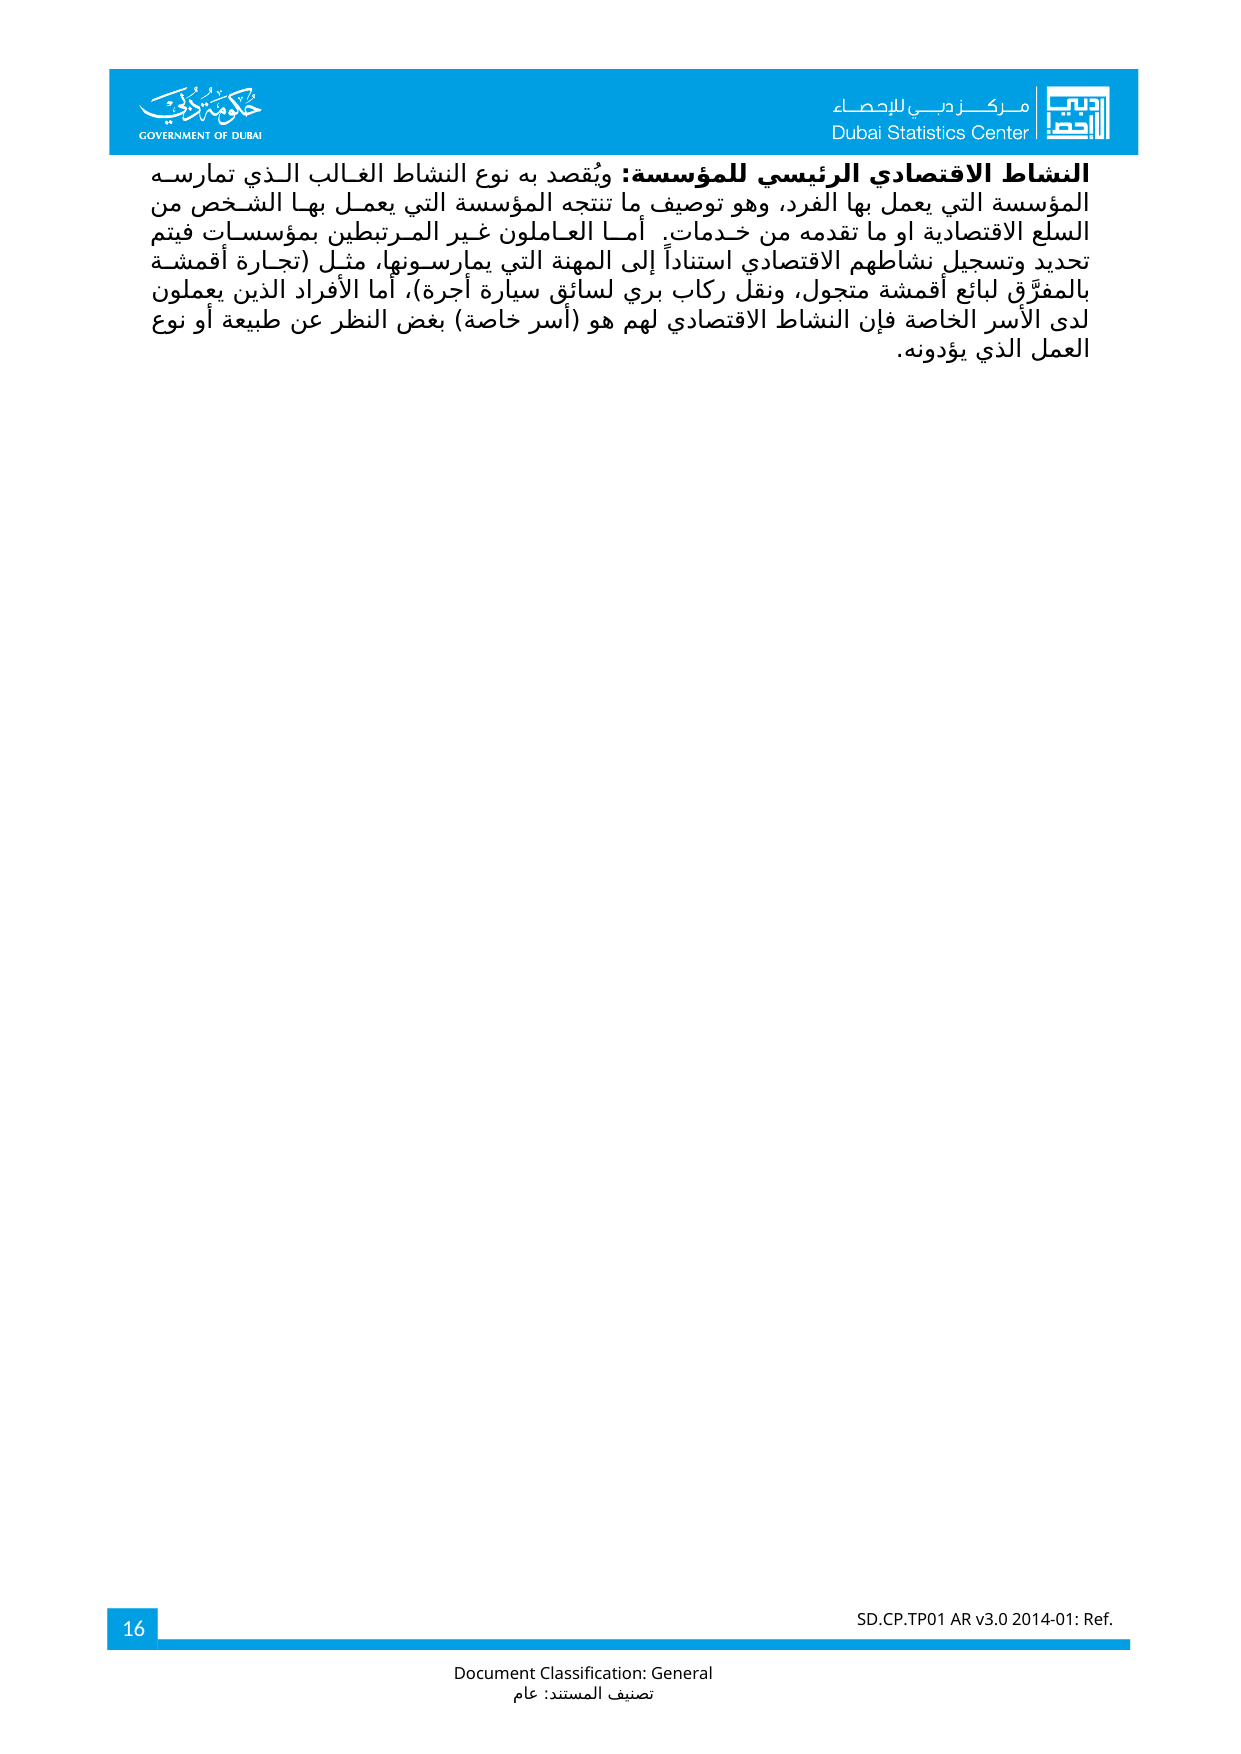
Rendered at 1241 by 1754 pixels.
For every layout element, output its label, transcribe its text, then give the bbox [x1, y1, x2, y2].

picture [106, 1604, 1131, 1653]
picture [231, 99, 240, 110]
picture [1053, 123, 1087, 133]
picture [1048, 87, 1109, 138]
text النشاط الاقتصادي الرئيسي للمؤسسة: ويُقصد به نوع النشاط الغالب الذي تمارسه المؤسسة التي يعمل بها الفرد، وهو توصيف ما تنتجه المؤسسة التي يعمل بها الشخص من السلع الاقتصادية او ما تقدمه من خدمات. أمـا العاملون غير المرتبطين بمؤسسات فيتم تحديد وتسجيل نشاطهم الاقتصادي استناداً إلى المهنة التي يمارسونها، مثل (تجارة أقمشة بالمفرَّق لبائع أقمشة متجول، ونقل ركاب بري لسائق سيارة أجرة)، أما الأفراد الذين يعملون لدى الأسر الخاصة فإن النشاط الاقتصادي لهم هو (أسر خاصة) بغض النظر عن طبيعة أو نوع العمل الذي يؤدونه. [150, 159, 1090, 363]
picture [1090, 99, 1098, 110]
picture [1096, 99, 1103, 138]
